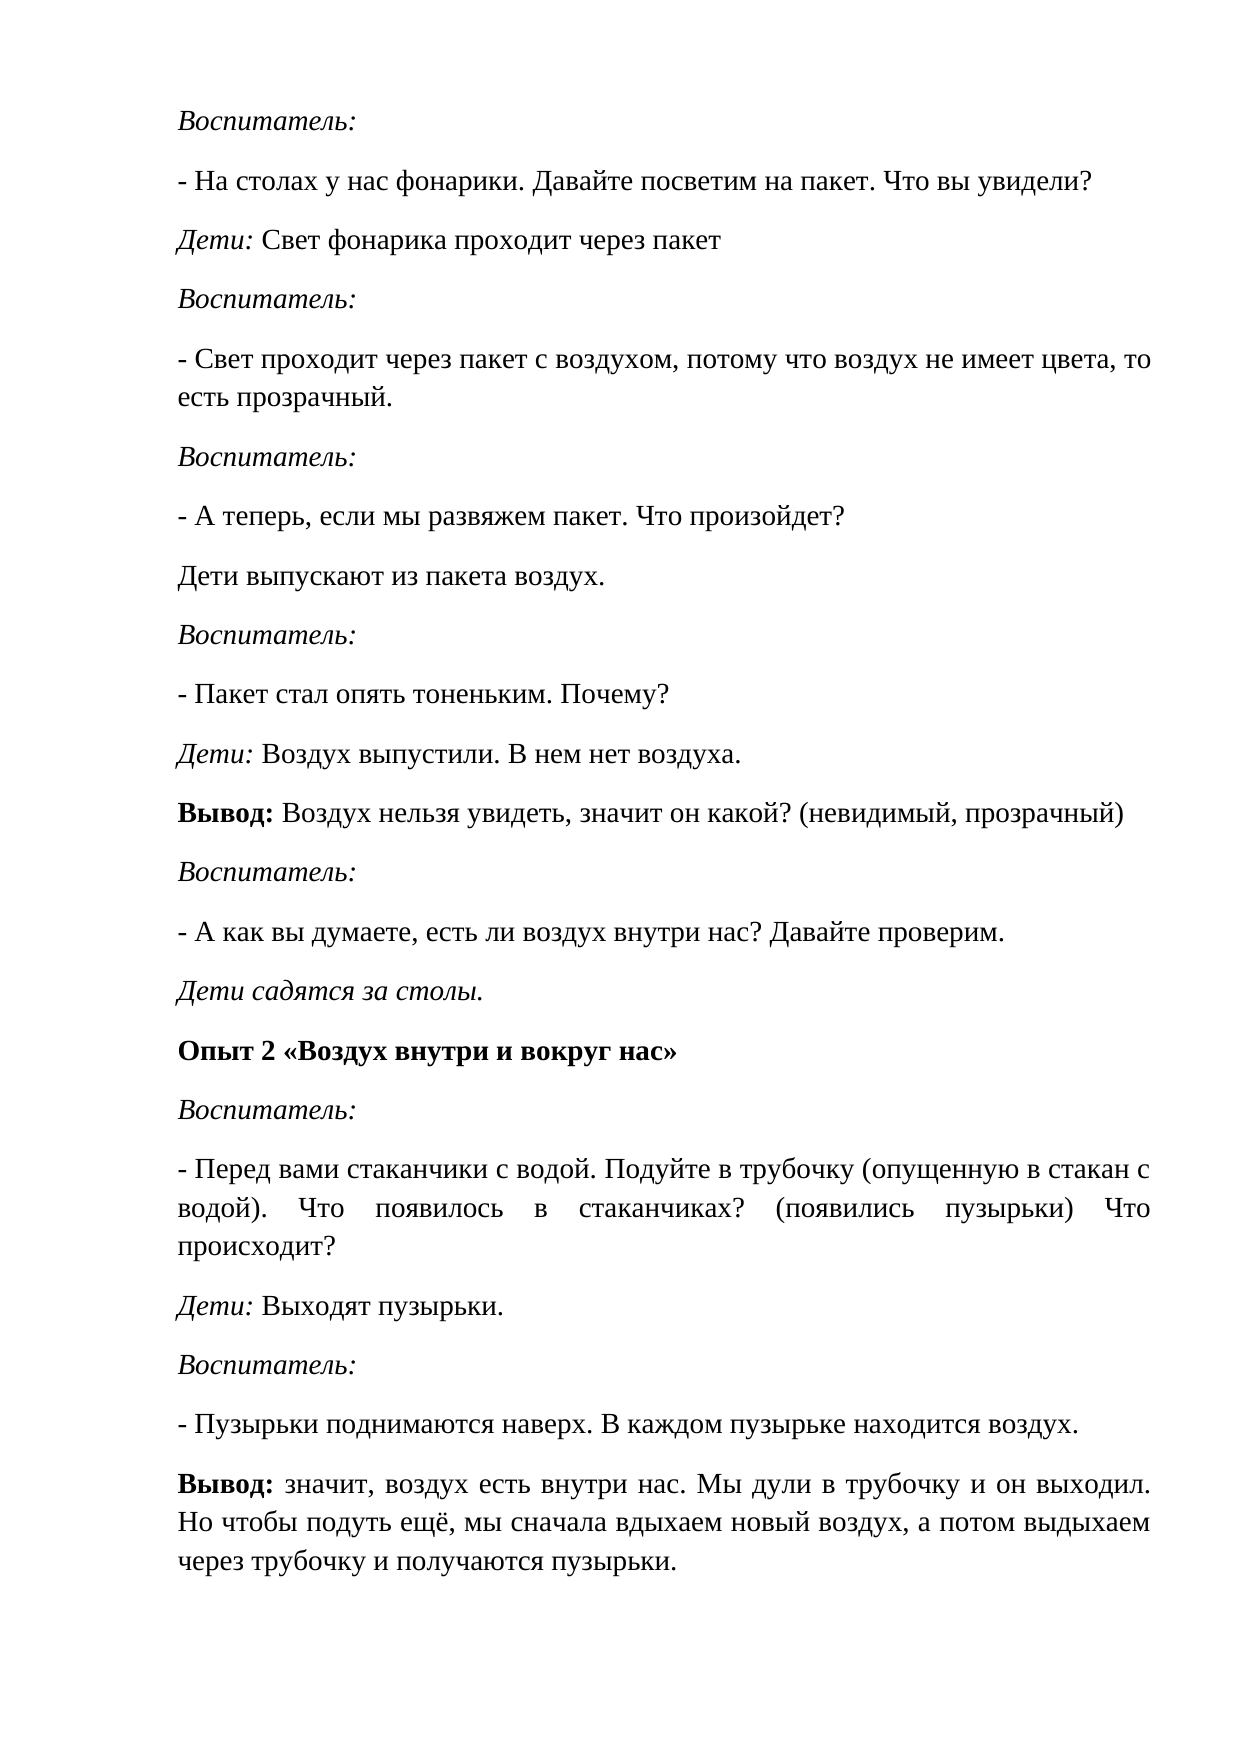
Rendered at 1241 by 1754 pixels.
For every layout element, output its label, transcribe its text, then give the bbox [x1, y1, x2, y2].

text Воспитатель: [177, 103, 1152, 137]
text Воспитатель: [177, 439, 1152, 472]
text Вывод: Воздух нельзя увидеть, значит он какой? (невидимый, прозрачный) [177, 795, 1152, 829]
text Воспитатель: [177, 282, 1152, 315]
text - А теперь, если мы развяжем пакет. Что произойдет? [177, 498, 1152, 532]
text Воспитатель: [177, 1092, 1152, 1126]
text Опыт 2 «Воздух внутри и вокруг нас» [177, 1033, 1152, 1066]
text Воспитатель: [177, 1347, 1152, 1381]
text Вывод: значит, воздух есть внутри нас. Мы дули в трубочку и он выходил. Но чтобы подуть ещё, мы сначала вдыхаем новый воздух, а потом выдыхаем через трубочку и получаются пузырьки. [177, 1466, 1152, 1577]
text Воспитатель: [177, 617, 1152, 651]
text Дети: Выходят пузырьки. [177, 1288, 1152, 1321]
text Дети: Воздух выпустили. В нем нет воздуха. [177, 736, 1152, 769]
text - А как вы думаете, есть ли воздух внутри нас? Давайте проверим. [177, 914, 1152, 947]
text - На столах у нас фонарики. Давайте посветим на пакет. Что вы увидели? [177, 163, 1152, 196]
text Дети выпускают из пакета воздух. [177, 558, 1152, 591]
text - Пузырьки поднимаются наверх. В каждом пузырьке находится воздух. [177, 1407, 1152, 1440]
text - Пакет стал опять тоненьким. Почему? [177, 676, 1152, 710]
text - Перед вами стаканчики с водой. Подуйте в трубочку (опущенную в стакан с водой). Что появилось в стаканчиках? (появились пузырьки) Что происходит? [177, 1151, 1152, 1262]
text Дети садятся за столы. [177, 973, 1152, 1007]
text Воспитатель: [177, 854, 1152, 888]
text - Свет проходит через пакет с воздухом, потому что воздух не имеет цвета, то есть прозрачный. [177, 341, 1152, 413]
text Дети: Свет фонарика проходит через пакет [177, 222, 1152, 256]
